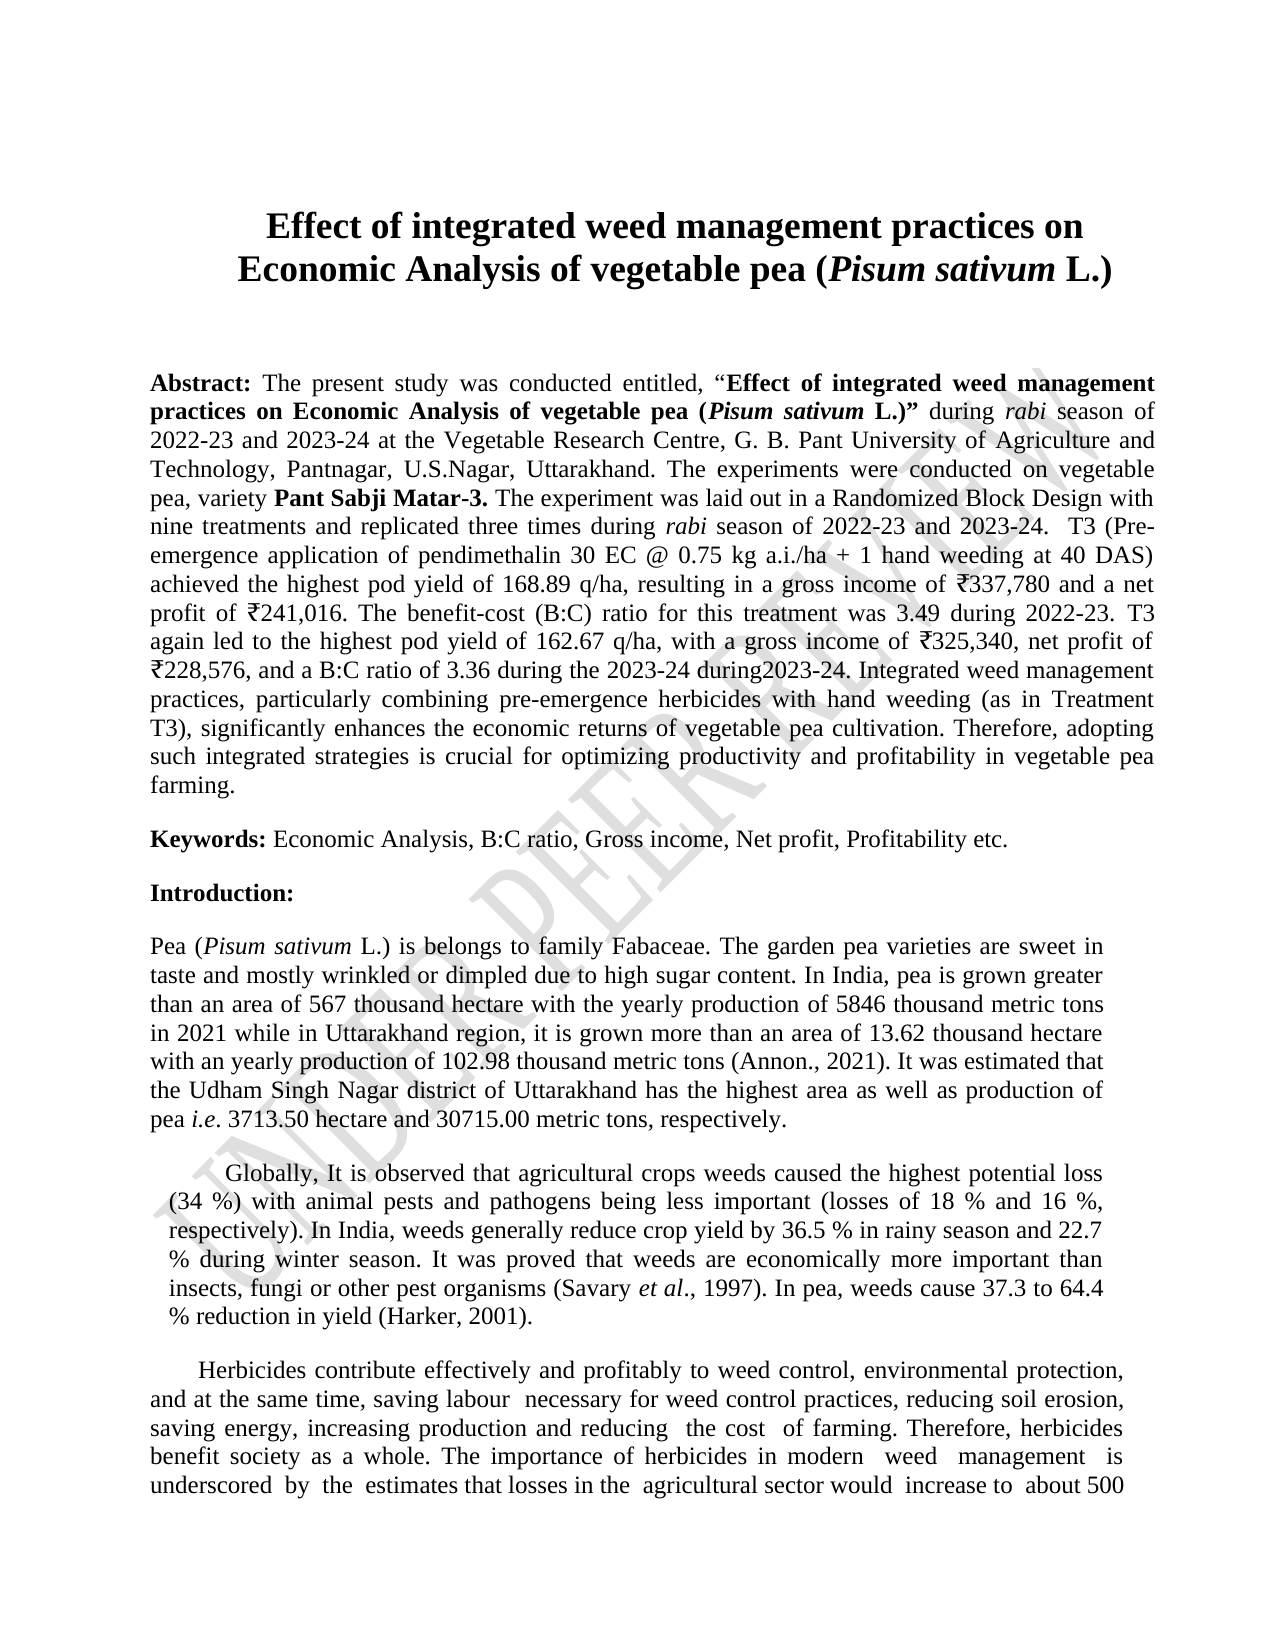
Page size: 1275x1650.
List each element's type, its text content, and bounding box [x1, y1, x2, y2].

text Keywords: Economic Analysis, B:C ratio, Gross income, Net profit, Profitability etc. [150, 824, 1155, 853]
text Pea (Pisum sativum L.) is belongs to family Fabaceae. The garden pea varieties are sweet in taste and mostly wrinkled or dimpled due to high sugar content. In India, pea is grown greater than an area of 567 thousand hectare with the yearly production of 5846 thousand metric tons in 2021 while in Uttarakhand region, it is grown more than an area of 13.62 thousand hectare with an yearly production of 102.98 thousand metric tons (Annon., 2021). It was estimated that the Udham Singh Nagar district of Uttarakhand has the highest area as well as production of pea i.e. 3713.50 hectare and 30715.00 metric tons, respectively. [150, 931, 1104, 1133]
text Introduction: [150, 878, 1155, 906]
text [150, 1355, 1125, 1499]
text Globally, It is observed that agricultural crops weeds caused the highest potential loss (34 %) with animal pests and pathogens being less important (losses of 18 % and 16 %, respectively). In India, weeds generally reduce crop yield by 36.5 % in rainy season and 22.7 % during winter season. It was proved that weeds are economically more important than insects, fungi or other pest organisms (Savary et al., 1997). In pea, weeds cause 37.3 to 64.4 % reduction in yield (Harker, 2001). [169, 1158, 1104, 1330]
text Abstract: The present study was conducted entitled, “Effect of integrated weed management practices on Economic Analysis of vegetable pea (Pisum sativum L.)” during rabi season of 2022-23 and 2023-24 at the Vegetable Research Centre, G. B. Pant University of Agriculture and Technology, Pantnagar, U.S.Nagar, Uttarakhand. The experiments were conducted on vegetable pea, variety Pant Sabji Matar-3. The experiment was laid out in a Randomized Block Design with nine treatments and replicated three times during rabi season of 2022-23 and 2023-24. T3 (Pre-emergence application of pendimethalin 30 EC @ 0.75 kg a.i./ha + 1 hand weeding at 40 DAS) achieved the highest pod yield of 168.89 q/ha, resulting in a gross income of ₹337,780 and a net profit of ₹241,016. The benefit-cost (B:C) ratio for this treatment was 3.49 during 2022-23. T3 again led to the highest pod yield of 162.67 q/ha, with a gross income of ₹325,340, net profit of ₹228,576, and a B:C ratio of 3.36 during the 2023-24 during2023-24. Integrated weed management practices, particularly combining pre-emergence herbicides with hand weeding (as in Treatment T3), significantly enhances the economic returns of vegetable pea cultivation. Therefore, adopting such integrated strategies is crucial for optimizing productivity and profitability in vegetable pea farming. [150, 368, 1155, 799]
text Effect of integrated weed management practices on Economic Analysis of vegetable pea (Pisum sativum L.) [195, 204, 1155, 290]
